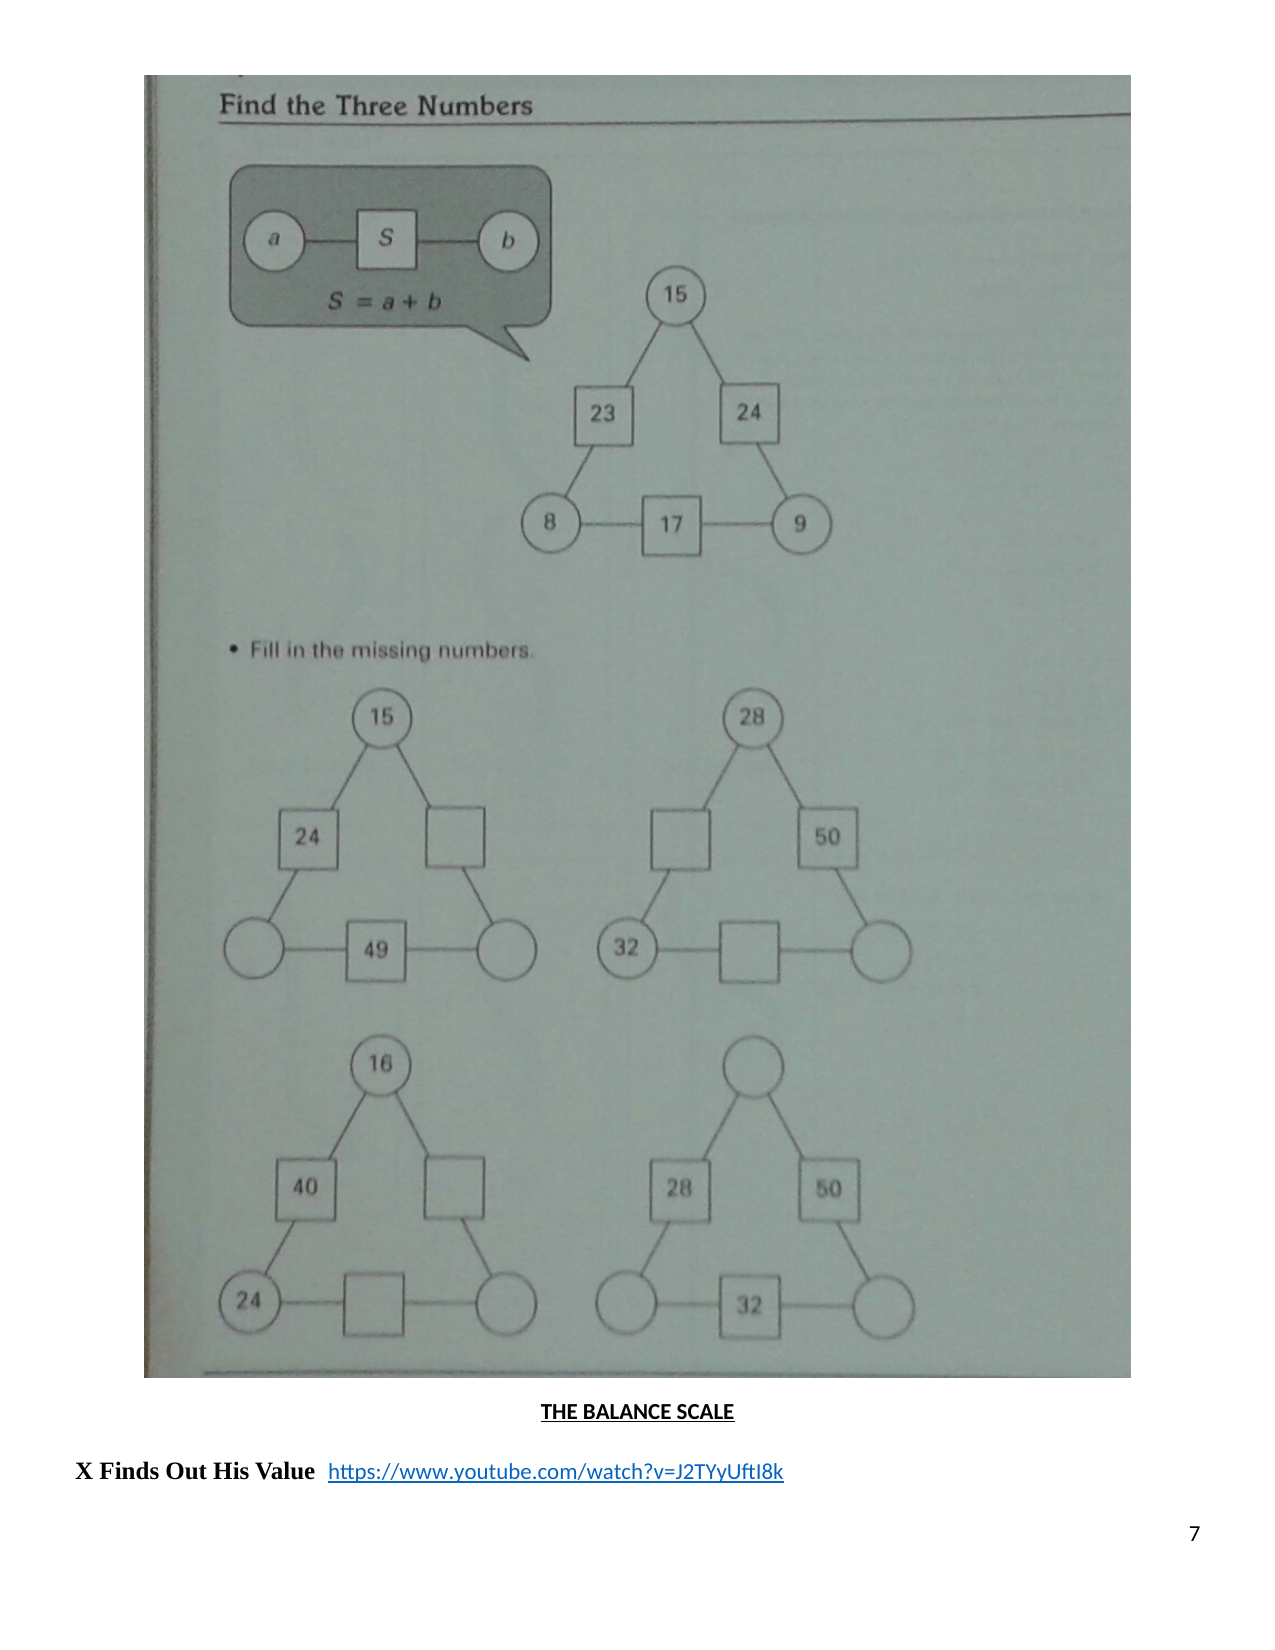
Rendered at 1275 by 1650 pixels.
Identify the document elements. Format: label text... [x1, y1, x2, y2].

text X Finds Out His Value https://www.youtube.com/watch?v=J2TYyUftI8k [75, 1456, 1200, 1485]
text THE BALANCE SCALE [75, 1397, 1200, 1425]
picture [144, 75, 1131, 1378]
